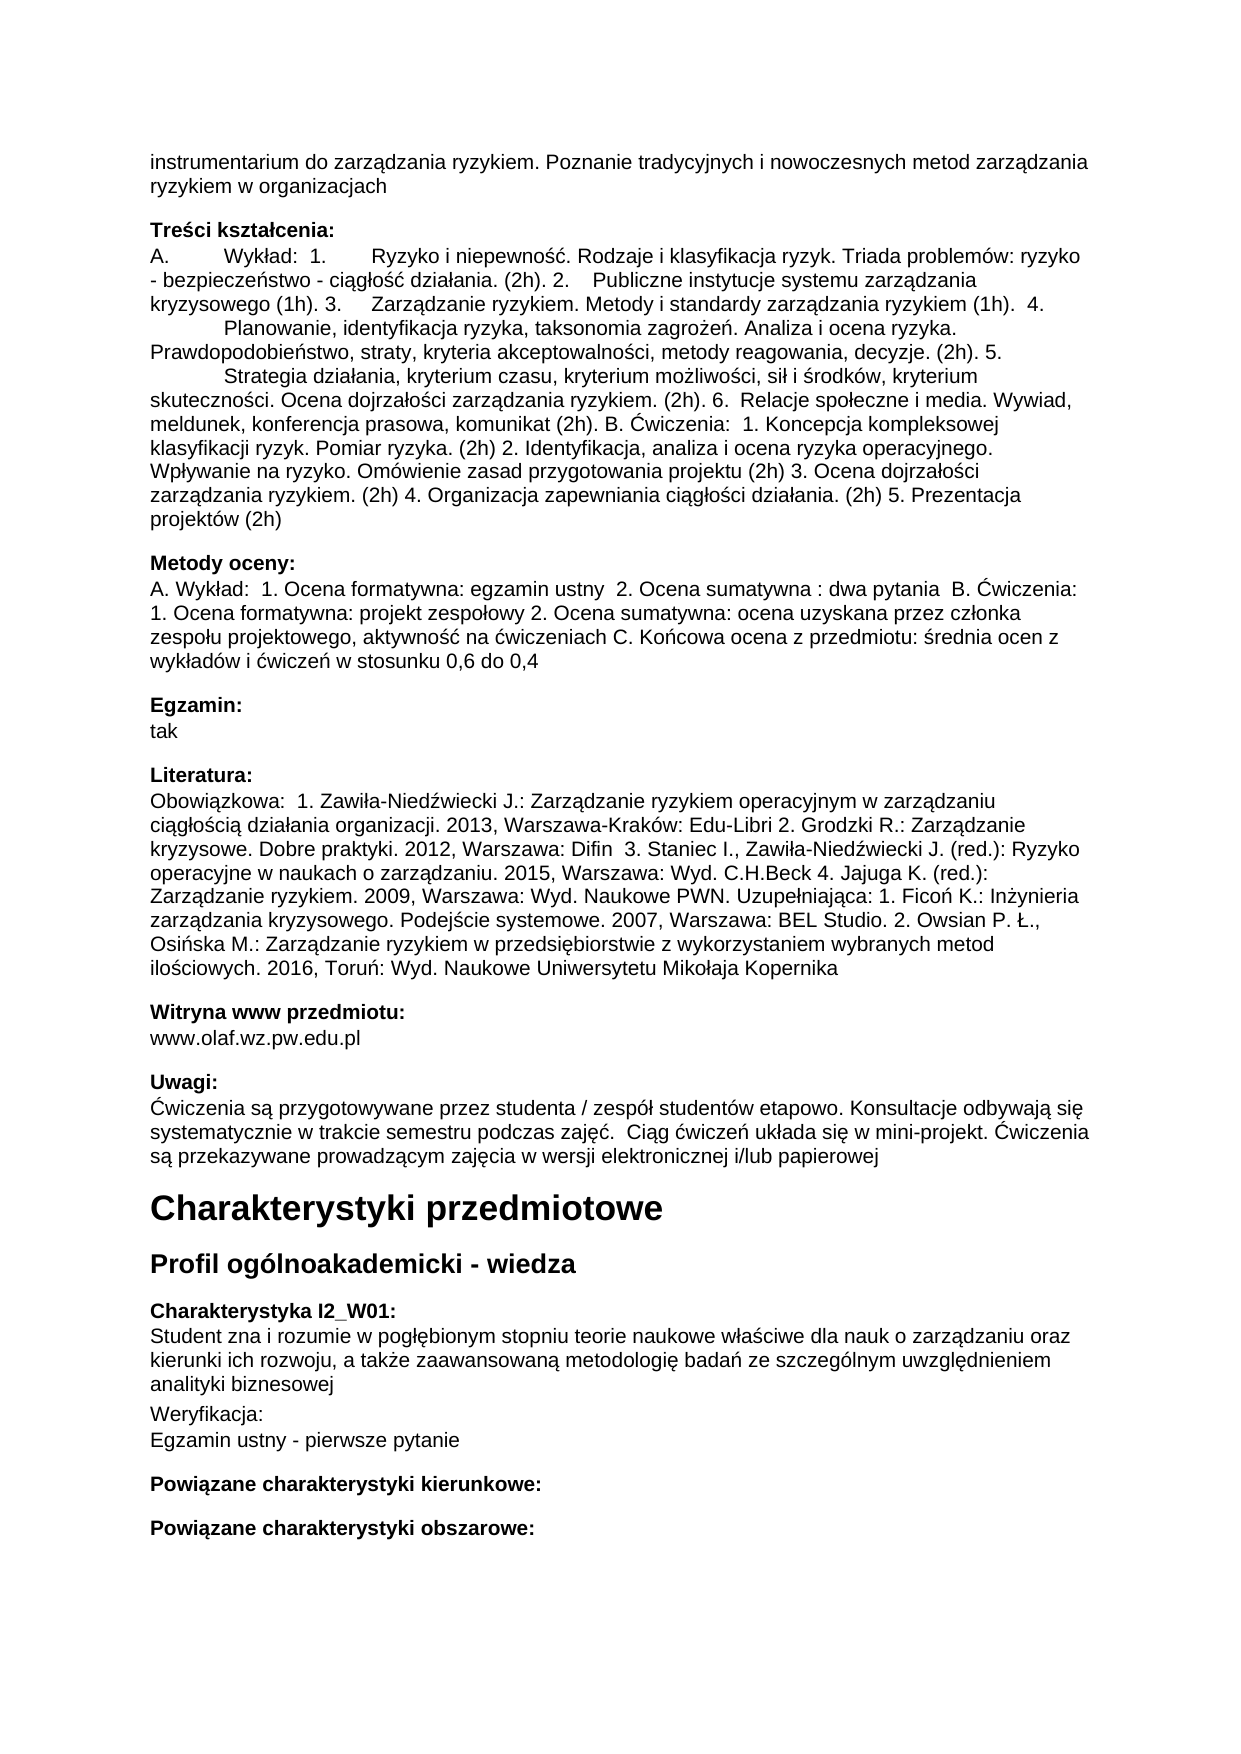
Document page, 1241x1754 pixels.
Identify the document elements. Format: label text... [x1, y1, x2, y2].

text Egzamin: [150, 693, 1090, 717]
text Student zna i rozumie w pogłębionym stopniu teorie naukowe właściwe dla nauk o zarządzaniu oraz kierunki ich rozwoju, a także zaawansowaną metodologię badań ze szczególnym uwzględnieniem analityki biznesowej [150, 1324, 1090, 1396]
text tak [150, 719, 1090, 743]
text Powiązane charakterystyki kierunkowe: [150, 1472, 1090, 1496]
text Obowiązkowa: 1. Zawiła-Niedźwiecki J.: Zarządzanie ryzykiem operacyjnym w zarządzaniu ciągłością działania organizacji. 2013, Warszawa-Kraków: Edu-Libri 2. Grodzki R.: Zarządzanie kryzysowe. Dobre praktyki. 2012, Warszawa: Difin 3. Staniec I., Zawiła-Niedźwiecki J. (red.): Ryzyko operacyjne w naukach o zarządzaniu. 2015, Warszawa: Wyd. C.H.Beck 4. Jajuga K. (red.): Zarządzanie ryzykiem. 2009, Warszawa: Wyd. Naukowe PWN. Uzupełniająca: 1. Ficoń K.: Inżynieria zarządzania kryzysowego. Podejście systemowe. 2007, Warszawa: BEL Studio. 2. Owsian P. Ł., Osińska M.: Zarządzanie ryzykiem w przedsiębiorstwie z wykorzystaniem wybranych metod ilościowych. 2016, Toruń: Wyd. Naukowe Uniwersytetu Mikołaja Kopernika [150, 788, 1090, 980]
text Powiązane charakterystyki obszarowe: [150, 1516, 1090, 1540]
text Uwagi: [150, 1070, 1090, 1094]
subtitle Charakterystyki przedmiotowe [150, 1187, 1090, 1228]
text Literatura: [150, 762, 1090, 786]
text Egzamin ustny - pierwsze pytanie [150, 1428, 1090, 1452]
text Weryfikacja: [150, 1402, 1090, 1426]
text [150, 150, 1090, 198]
text Charakterystyka I2_W01: [150, 1299, 1090, 1323]
text Ćwiczenia są przygotowywane przez studenta / zespół studentów etapowo. Konsultacje odbywają się systematycznie w trakcie semestru podczas zajęć. Ciąg ćwiczeń układa się w mini-projekt. Ćwiczenia są przekazywane prowadzącym zajęcia w wersji elektronicznej i/lub papierowej [150, 1096, 1090, 1168]
text Witryna www przedmiotu: [150, 1000, 1090, 1024]
text A. Wykład: 1. Ryzyko i niepewność. Rodzaje i klasyfikacja ryzyk. Triada problemów: ryzyko - bezpieczeństwo - ciągłość działania. (2h). 2. Publiczne instytucje systemu zarządzania kryzysowego (1h). 3. Zarządzanie ryzykiem. Metody i standardy zarządzania ryzykiem (1h). 4. Planowanie, identyfikacja ryzyka, taksonomia zagrożeń. Analiza i ocena ryzyka. Prawdopodobieństwo, straty, kryteria akceptowalności, metody reagowania, decyzje. (2h). 5. Strategia działania, kryterium czasu, kryterium możliwości, sił i środków, kryterium skuteczności. Ocena dojrzałości zarządzania ryzykiem. (2h). 6. Relacje społeczne i media. Wywiad, meldunek, konferencja prasowa, komunikat (2h). B. Ćwiczenia: 1. Koncepcja kompleksowej klasyfikacji ryzyk. Pomiar ryzyka. (2h) 2. Identyfikacja, analiza i ocena ryzyka operacyjnego. Wpływanie na ryzyko. Omówienie zasad przygotowania projektu (2h) 3. Ocena dojrzałości zarządzania ryzykiem. (2h) 4. Organizacja zapewniania ciągłości działania. (2h) 5. Prezentacja projektów (2h) [150, 244, 1090, 531]
text Treści kształcenia: [150, 218, 1090, 242]
text A. Wykład: 1. Ocena formatywna: egzamin ustny 2. Ocena sumatywna : dwa pytania B. Ćwiczenia: 1. Ocena formatywna: projekt zespołowy 2. Ocena sumatywna: ocena uzyskana przez członka zespołu projektowego, aktywność na ćwiczeniach C. Końcowa ocena z przedmiotu: średnia ocen z wykładów i ćwiczeń w stosunku 0,6 do 0,4 [150, 577, 1090, 673]
text Metody oceny: [150, 551, 1090, 575]
subtitle Profil ogólnoakademicki - wiedza [150, 1248, 1090, 1279]
text www.olaf.wz.pw.edu.pl [150, 1026, 1090, 1050]
